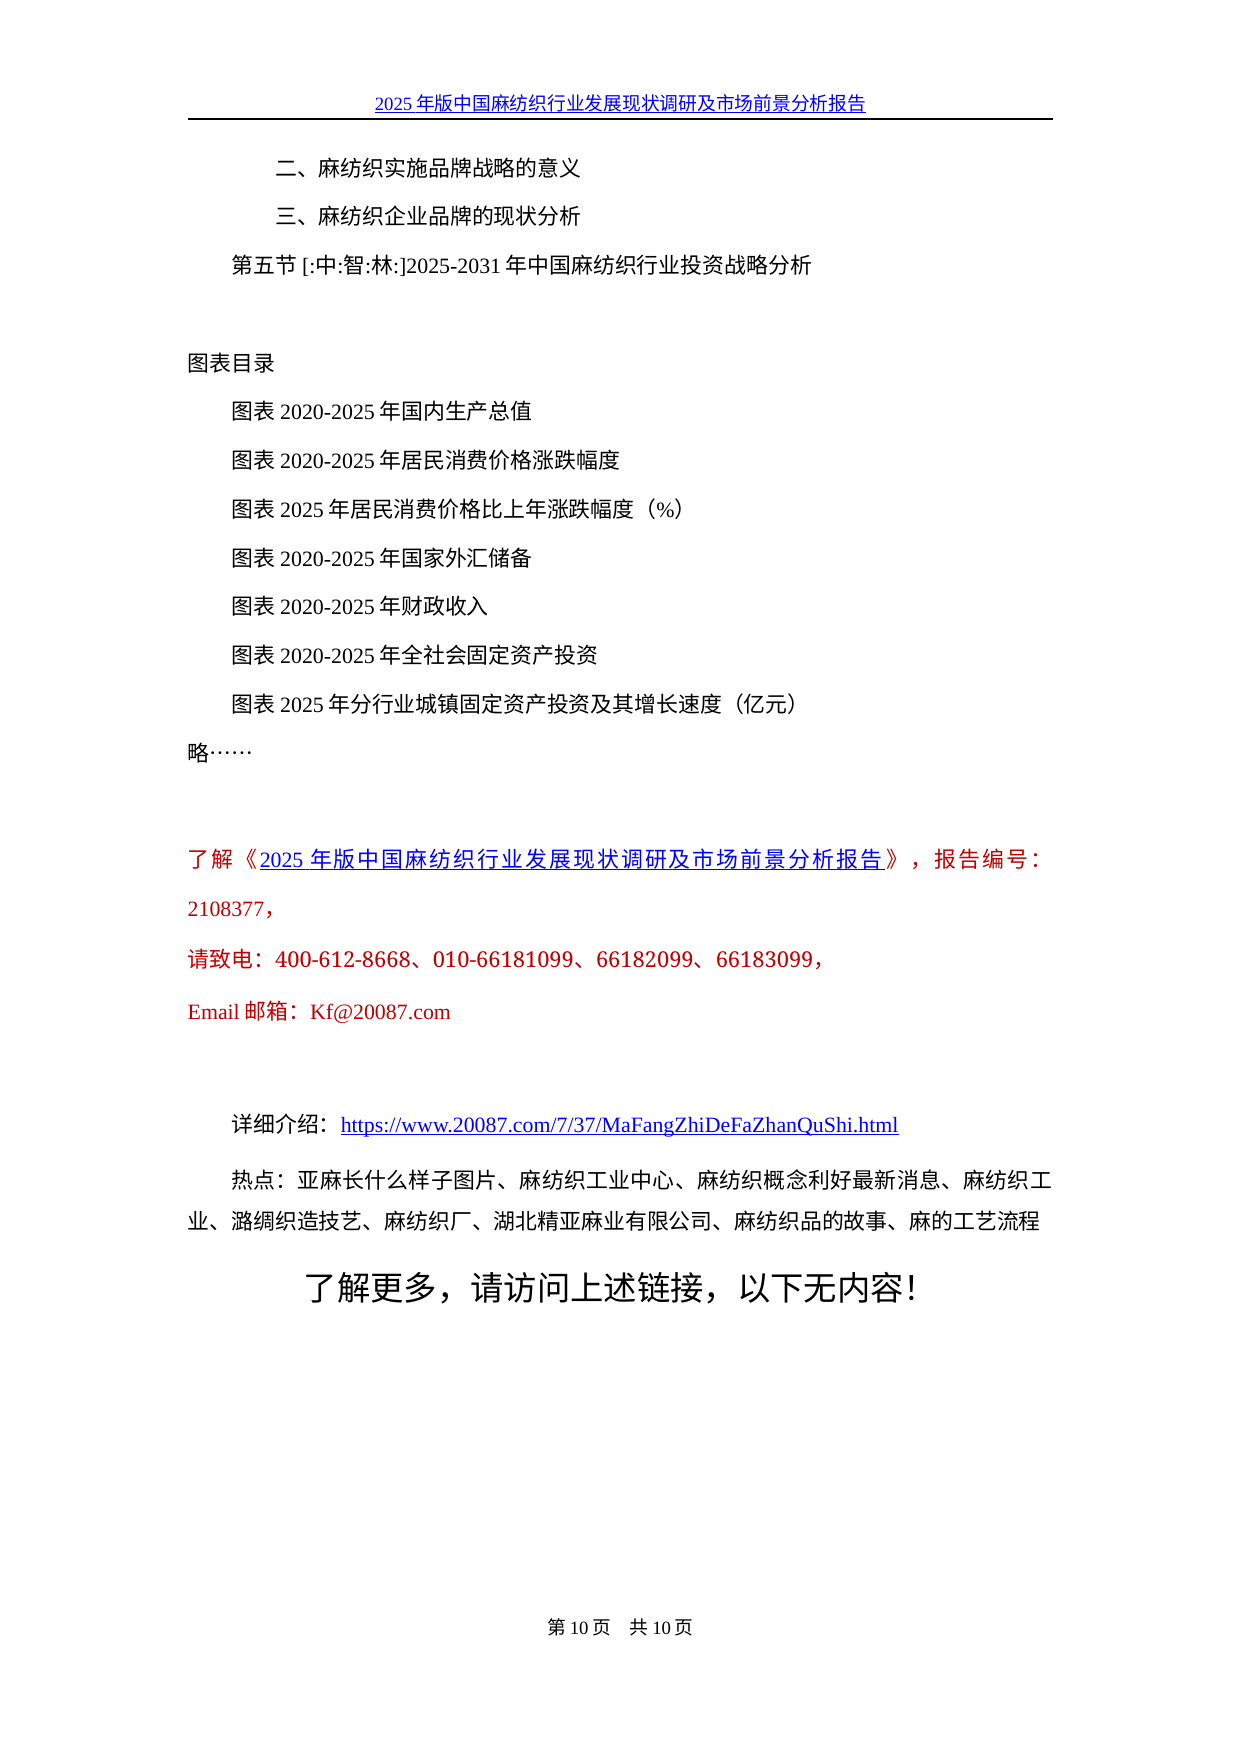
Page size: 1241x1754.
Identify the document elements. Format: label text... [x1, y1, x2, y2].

text Email邮箱：Kf@20087.com [187, 993, 1053, 1026]
title 了解更多，请访问上述链接，以下无内容！ [187, 1254, 1053, 1319]
text 热点：亚麻长什么样子图片、麻纺织工业中心、麻纺织概念利好最新消息、麻纺织工业、潞绸织造技艺、麻纺织厂、湖北精亚麻业有限公司、麻纺织品的故事、麻的工艺流程 [187, 1163, 1053, 1236]
text 请致电：400-612-8668、010-66181099、66182099、66183099， [187, 942, 1053, 974]
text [187, 150, 1053, 768]
text 详细介绍：https://www.20087.com/7/37/MaFangZhiDeFaZhanQuShi.html [187, 1106, 1053, 1139]
text 了解《2025年版中国麻纺织行业发展现状调研及市场前景分析报告》，报告编号：2108377， [187, 842, 1053, 923]
